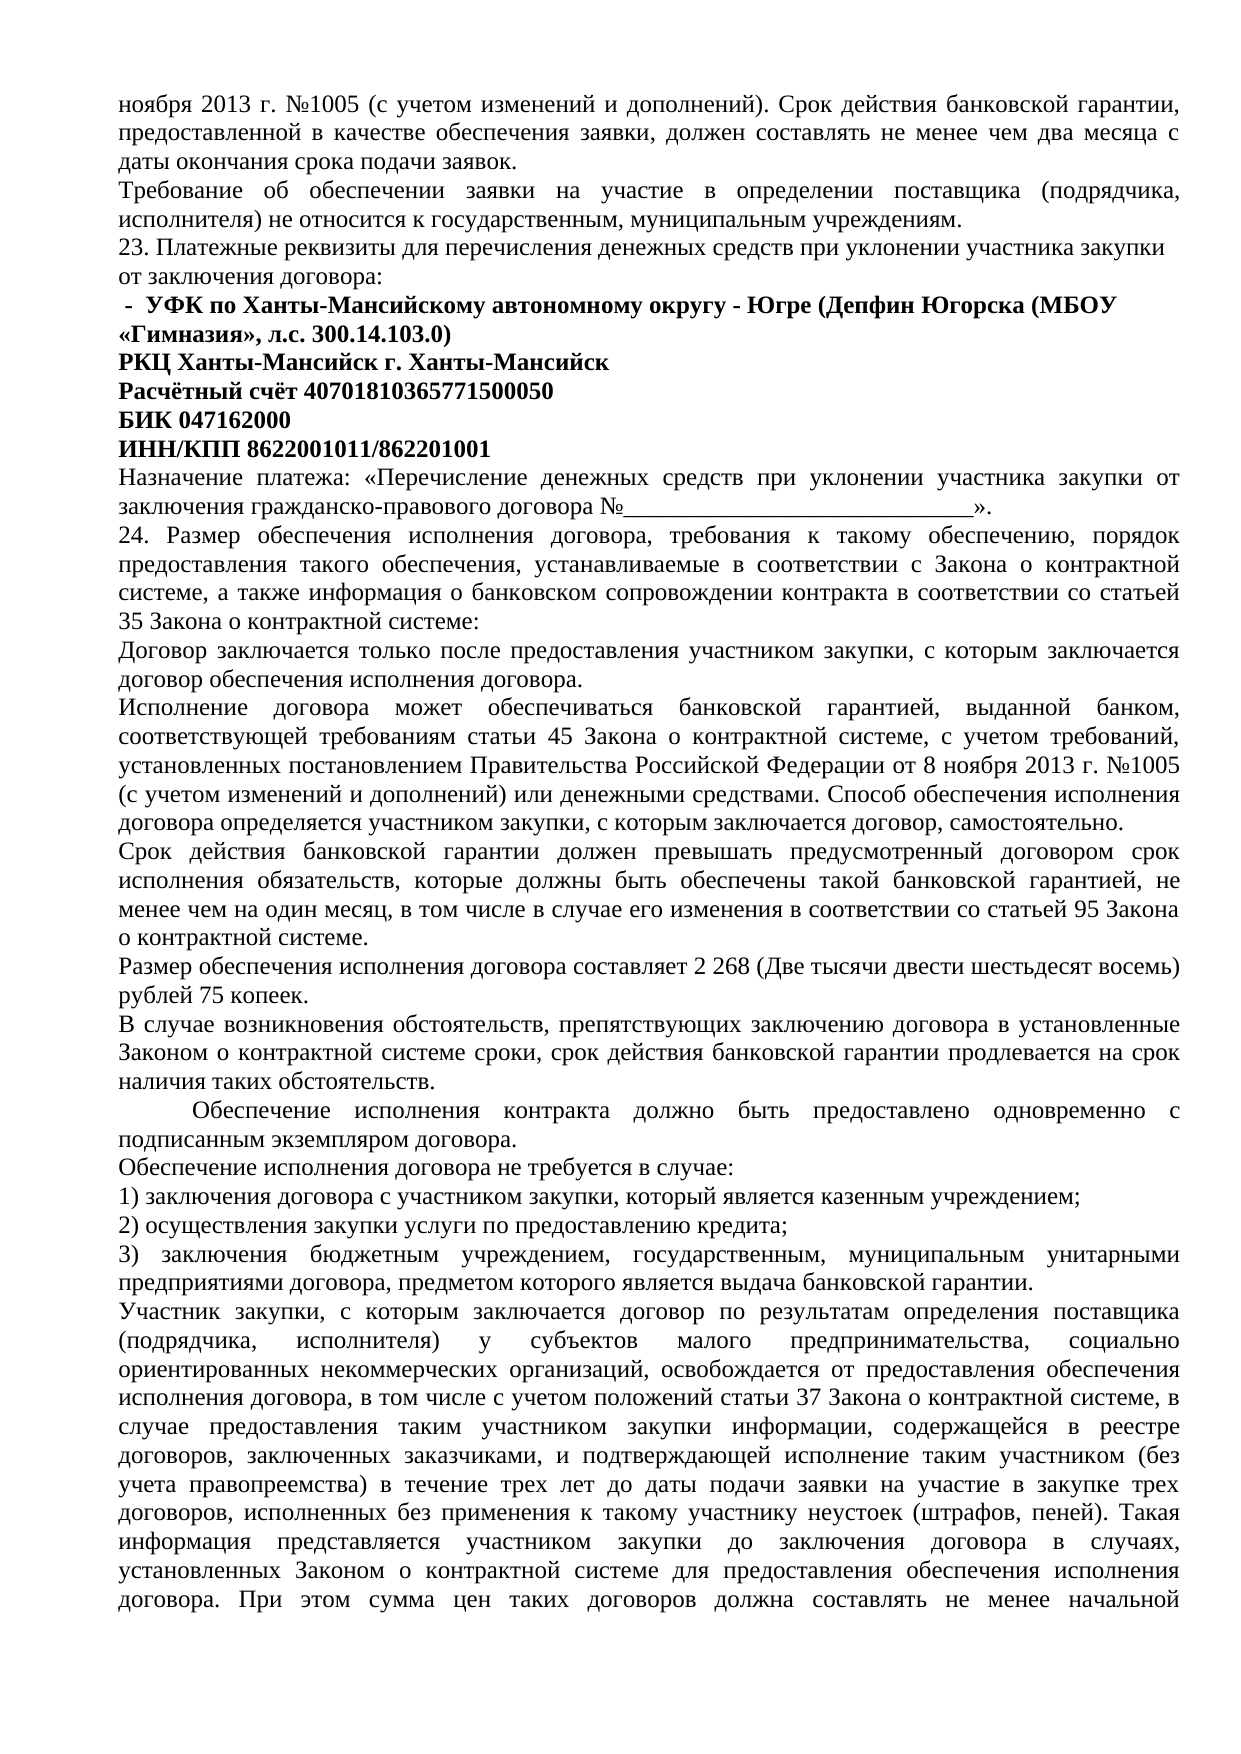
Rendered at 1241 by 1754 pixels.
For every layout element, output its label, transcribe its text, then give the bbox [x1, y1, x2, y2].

text БИК 047162000 [118, 405, 1181, 434]
text 1) заключения договора с участником закупки, который является казенным учреждением; [118, 1181, 1181, 1210]
text Размер обеспечения исполнения договора составляет 2 268 (Две тысячи двести шестьдесят восемь) рублей 75 копеек. [118, 951, 1181, 1009]
text 23. Платежные реквизиты для перечисления денежных средств при уклонении участника закупки от заключения договора: [118, 232, 1181, 290]
text Требование об обеспечении заявки на участие в определении поставщика (подрядчика, исполнителя) не относится к государственным, муниципальным учреждениям. [118, 175, 1181, 232]
text Расчётный счёт 40701810365771500050 [118, 376, 1181, 405]
text Исполнение договора может обеспечиваться банковской гарантией, выданной банком, соответствующей требованиям статьи 45 Закона о контрактной системе, с учетом требований, установленных постановлением Правительства Российской Федерации от 8 ноября 2013 г. №1005 (с учетом изменений и дополнений) или денежными средствами. Способ обеспечения исполнения договора определяется участником закупки, с которым заключается договор, самостоятельно. [118, 692, 1181, 836]
text Срок действия банковской гарантии должен превышать предусмотренный договором срок исполнения обязательств, которые должны быть обеспечены такой банковской гарантией, не менее чем на один месяц, в том числе в случае его изменения в соответствии со статьей 95 Закона о контрактной системе. [118, 836, 1181, 951]
text 3) заключения бюджетным учреждением, государственным, муниципальным унитарными предприятиями договора, предметом которого является выдача банковской гарантии. [118, 1239, 1181, 1296]
text ИНН/КПП 8622001011/862201001 [118, 434, 1181, 462]
text Договор заключается только после предоставления участником закупки, с которым заключается договор обеспечения исполнения договора. [118, 635, 1181, 692]
text - УФК по Ханты-Мансийскому автономному округу - Югре (Депфин Югорска (МБОУ «Гимназия», л.с. 300.14.103.0) [118, 290, 1181, 347]
text Обеспечение исполнения контракта должно быть предоставлено одновременно с подписанным экземпляром договора. [118, 1095, 1181, 1152]
text 24. Размер обеспечения исполнения договора, требования к такому обеспечению, порядок предоставления такого обеспечения, устанавливаемые в соответствии с Закона о контрактной системе, а также информация о банковском сопровождении контракта в соответствии со статьей 35 Закона о контрактной системе: [118, 520, 1181, 635]
text В случае возникновения обстоятельств, препятствующих заключению договора в установленные Законом о контрактной системе сроки, срок действия банковской гарантии продлевается на срок наличия таких обстоятельств. [118, 1009, 1181, 1095]
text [118, 1296, 1181, 1612]
text Назначение платежа: «Перечисление денежных средств при уклонении участника закупки от заключения гражданско-правового договора №____________________________». [118, 462, 1181, 520]
text Обеспечение исполнения договора не требуется в случае: [118, 1152, 1181, 1181]
text РКЦ Ханты-Мансийск г. Ханты-Мансийск [118, 347, 1181, 376]
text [118, 89, 1181, 175]
text 2) осуществления закупки услуги по предоставлению кредита; [118, 1210, 1181, 1239]
